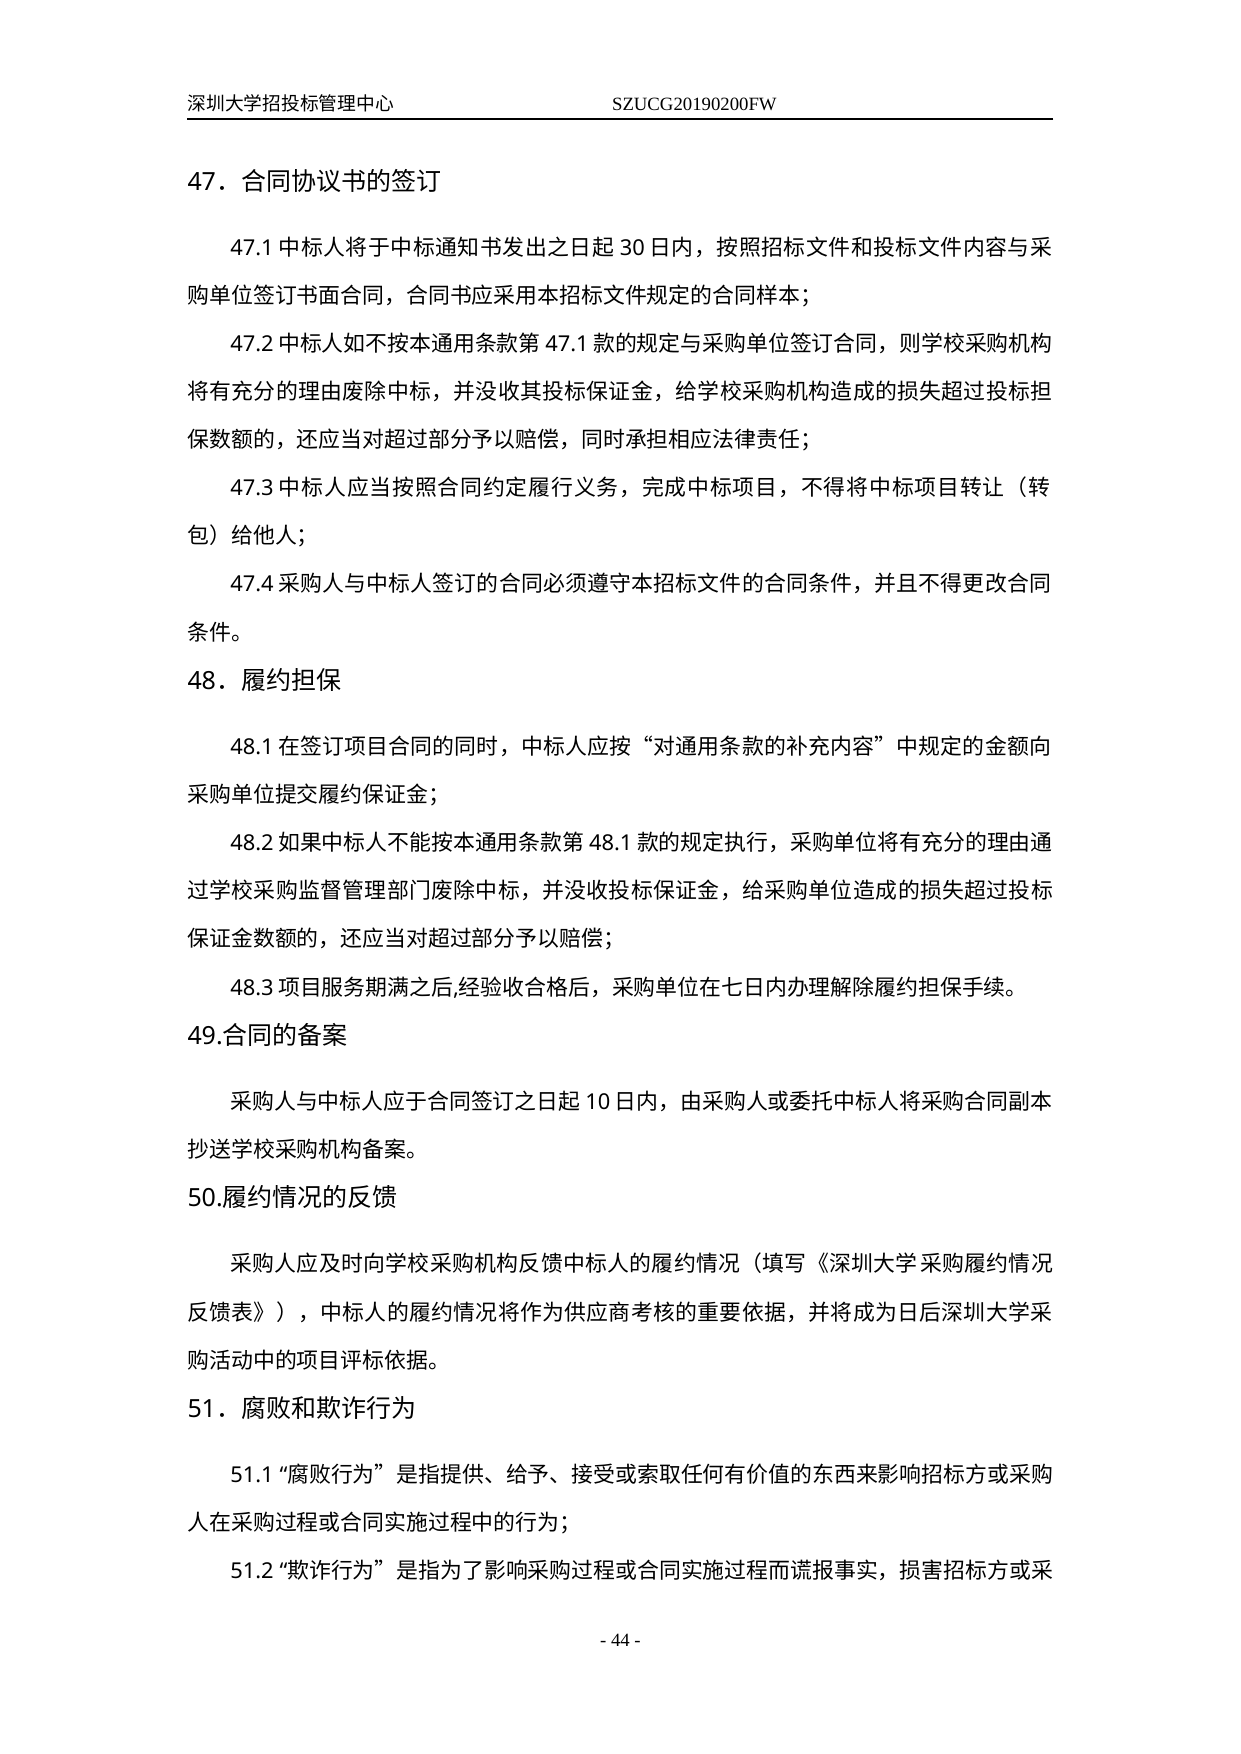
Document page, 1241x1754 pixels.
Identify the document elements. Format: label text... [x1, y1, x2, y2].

text 采购人与中标人应于合同签订之日起10日内，由采购人或委托中标人将采购合同副本抄送学校采购机构备案。 [187, 1076, 1053, 1172]
text 48.1在签订项目合同的同时，中标人应按“对通用条款的补充内容”中规定的金额向采购单位提交履约保证金； [187, 721, 1053, 817]
text 47.2中标人如不按本通用条款第47.1款的规定与采购单位签订合同，则学校采购机构将有充分的理由废除中标，并没收其投标保证金，给学校采购机构造成的损失超过投标担保数额的，还应当对超过部分予以赔偿，同时承担相应法律责任； [187, 318, 1053, 462]
text 51.1 “腐败行为”是指提供、给予、接受或索取任何有价值的东西来影响招标方或采购人在采购过程或合同实施过程中的行为； [187, 1449, 1053, 1545]
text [187, 1545, 1053, 1593]
text 48．履约担保 [187, 654, 1053, 703]
text 采购人应及时向学校采购机构反馈中标人的履约情况（填写《深圳大学采购履约情况反馈表》），中标人的履约情况将作为供应商考核的重要依据，并将成为日后深圳大学采购活动中的项目评标依据。 [187, 1238, 1053, 1383]
text 48.2如果中标人不能按本通用条款第48.1款的规定执行，采购单位将有充分的理由通过学校采购监督管理部门废除中标，并没收投标保证金，给采购单位造成的损失超过投标保证金数额的，还应当对超过部分予以赔偿； [187, 817, 1053, 961]
text 47.4采购人与中标人签订的合同必须遵守本招标文件的合同条件，并且不得更改合同条件。 [187, 558, 1053, 654]
text 47.3中标人应当按照合同约定履行义务，完成中标项目，不得将中标项目转让（转包）给他人； [187, 462, 1053, 558]
text 47.1中标人将于中标通知书发出之日起30日内，按照招标文件和投标文件内容与采购单位签订书面合同，合同书应采用本招标文件规定的合同样本； [187, 221, 1053, 318]
text 51．腐败和欺诈行为 [187, 1383, 1053, 1431]
text 48.3项目服务期满之后,经验收合格后，采购单位在七日内办理解除履约担保手续。 [187, 961, 1053, 1009]
text 50.履约情况的反馈 [187, 1172, 1053, 1220]
text 47．合同协议书的签订 [187, 155, 1053, 203]
text 49.合同的备案 [187, 1009, 1053, 1058]
